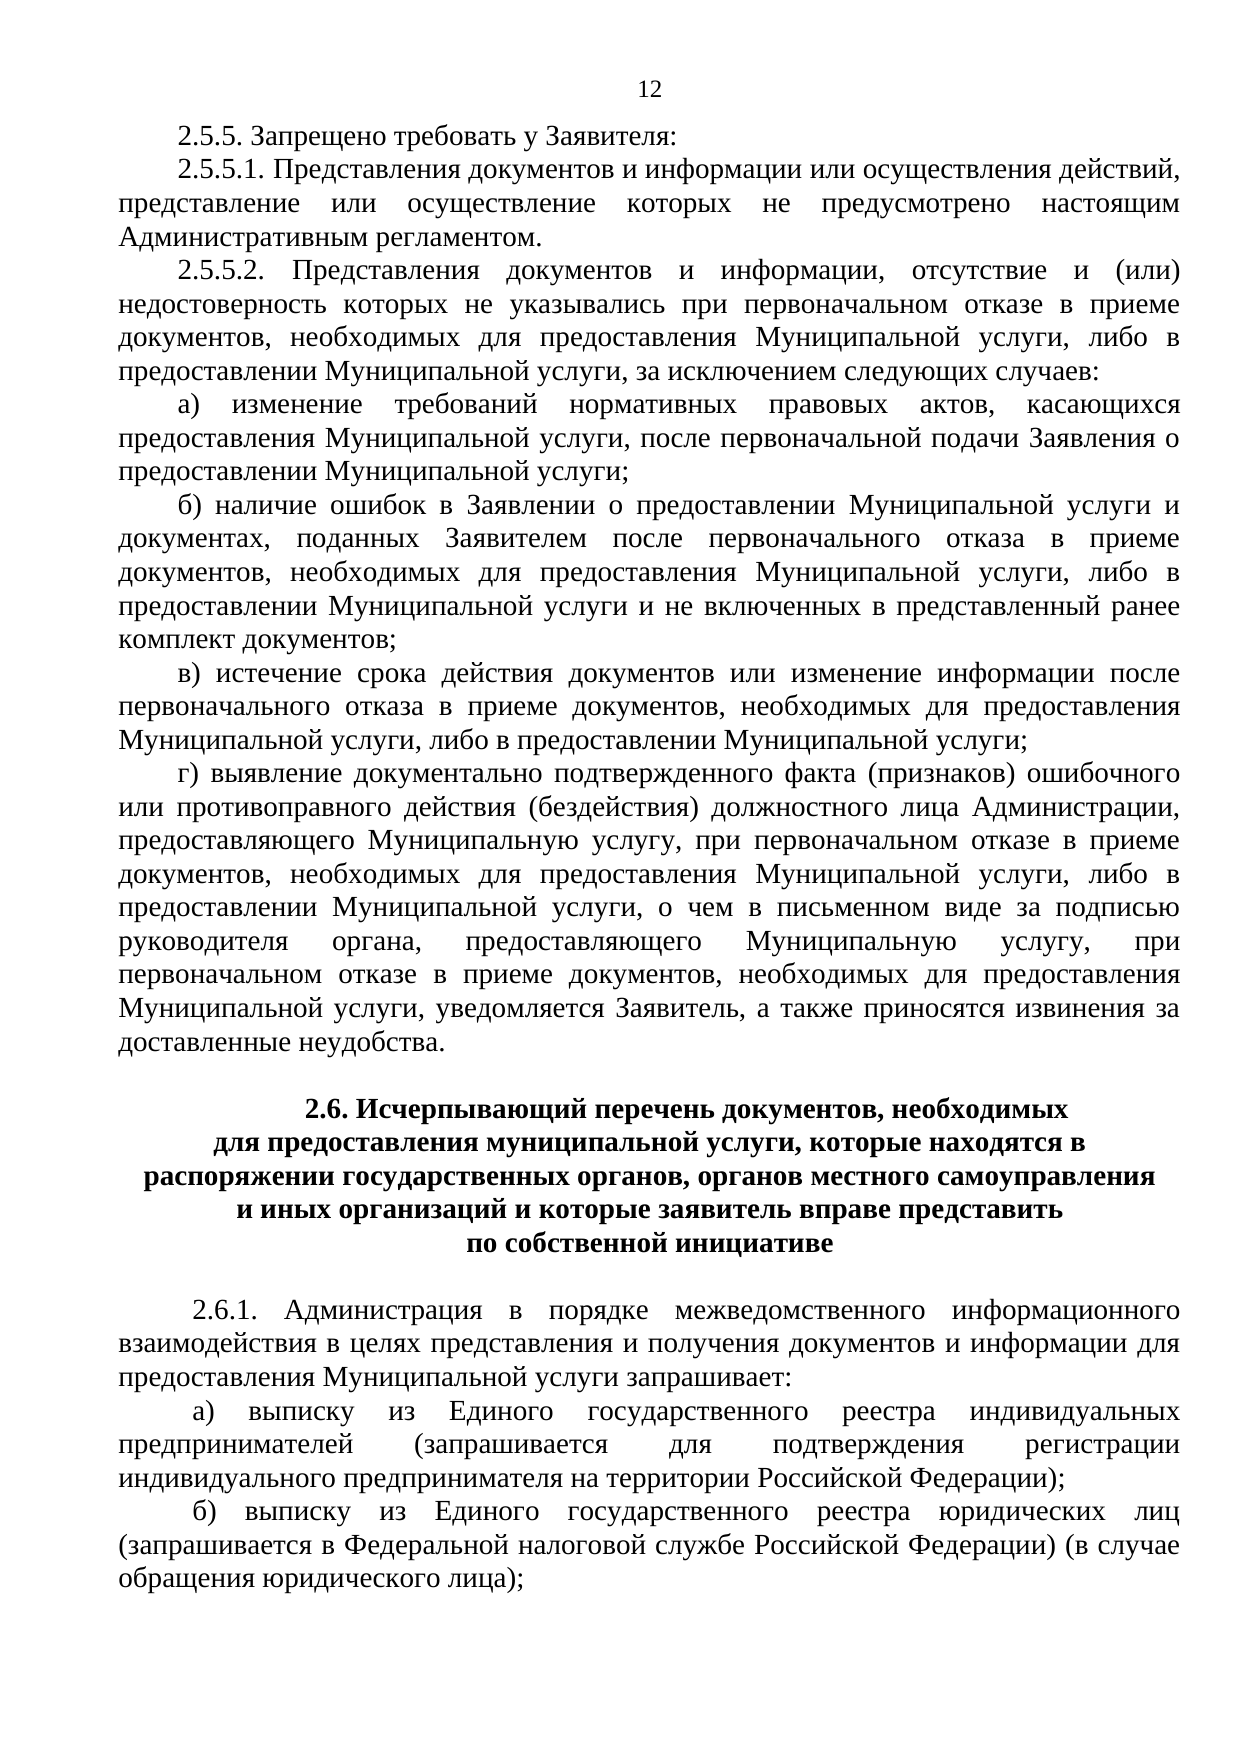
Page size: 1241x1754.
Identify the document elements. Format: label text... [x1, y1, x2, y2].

text б) наличие ошибок в Заявлении о предоставлении Муниципальной услуги и документах, поданных Заявителем после первоначального отказа в приеме документов, необходимых для предоставления Муниципальной услуги, либо в предоставлении Муниципальной услуги и не включенных в представленный ранее комплект документов; [118, 487, 1181, 655]
text в) истечение срока действия документов или изменение информации после первоначального отказа в приеме документов, необходимых для предоставления Муниципальной услуги, либо в предоставлении Муниципальной услуги; [118, 655, 1181, 755]
text г) выявление документально подтвержденного факта (признаков) ошибочного или противоправного действия (бездействия) должностного лица Администрации, предоставляющего Муниципальную услугу, при первоначальном отказе в приеме документов, необходимых для предоставления Муниципальной услуги, либо в предоставлении Муниципальной услуги, о чем в письменном виде за подписью руководителя органа, предоставляющего Муниципальную услугу, при первоначальном отказе в приеме документов, необходимых для предоставления Муниципальной услуги, уведомляется Заявитель, а также приносятся извинения за доставленные неудобства. [118, 755, 1181, 1057]
text 2.5.5.2. Представления документов и информации, отсутствие и (или) недостоверность которых не указывались при первоначальном отказе в приеме документов, необходимых для предоставления Муниципальной услуги, либо в предоставлении Муниципальной услуги, за исключением следующих случаев: [118, 252, 1181, 386]
text 2.6.1. Администрация в порядке межведомственного информационного взаимодействия в целях представления и получения документов и информации для предоставления Муниципальной услуги запрашивает: [118, 1292, 1181, 1393]
text б) выписку из Единого государственного реестра юридических лиц (запрашивается в Федеральной налоговой службе Российской Федерации) (в случае обращения юридического лица); [118, 1493, 1181, 1594]
text 2.5.5.1. Представления документов и информации или осуществления действий, представление или осуществление которых не предусмотрено настоящим Административным регламентом. [118, 152, 1181, 252]
text а) изменение требований нормативных правовых актов, касающихся предоставления Муниципальной услуги, после первоначальной подачи Заявления о предоставлении Муниципальной услуги; [118, 386, 1181, 487]
text 2.6. Исчерпывающий перечень документов, необходимых для предоставления муниципальной услуги, которые находятся в распоряжении государственных органов, органов местного самоуправления и иных организаций и которые заявитель вправе представить по собственной инициативе [118, 1091, 1181, 1258]
text 2.5.5. Запрещено требовать у Заявителя: [118, 118, 1181, 152]
text а) выписку из Единого государственного реестра индивидуальных предпринимателей (запрашивается для подтверждения регистрации индивидуального предпринимателя на территории Российской Федерации); [118, 1393, 1181, 1493]
